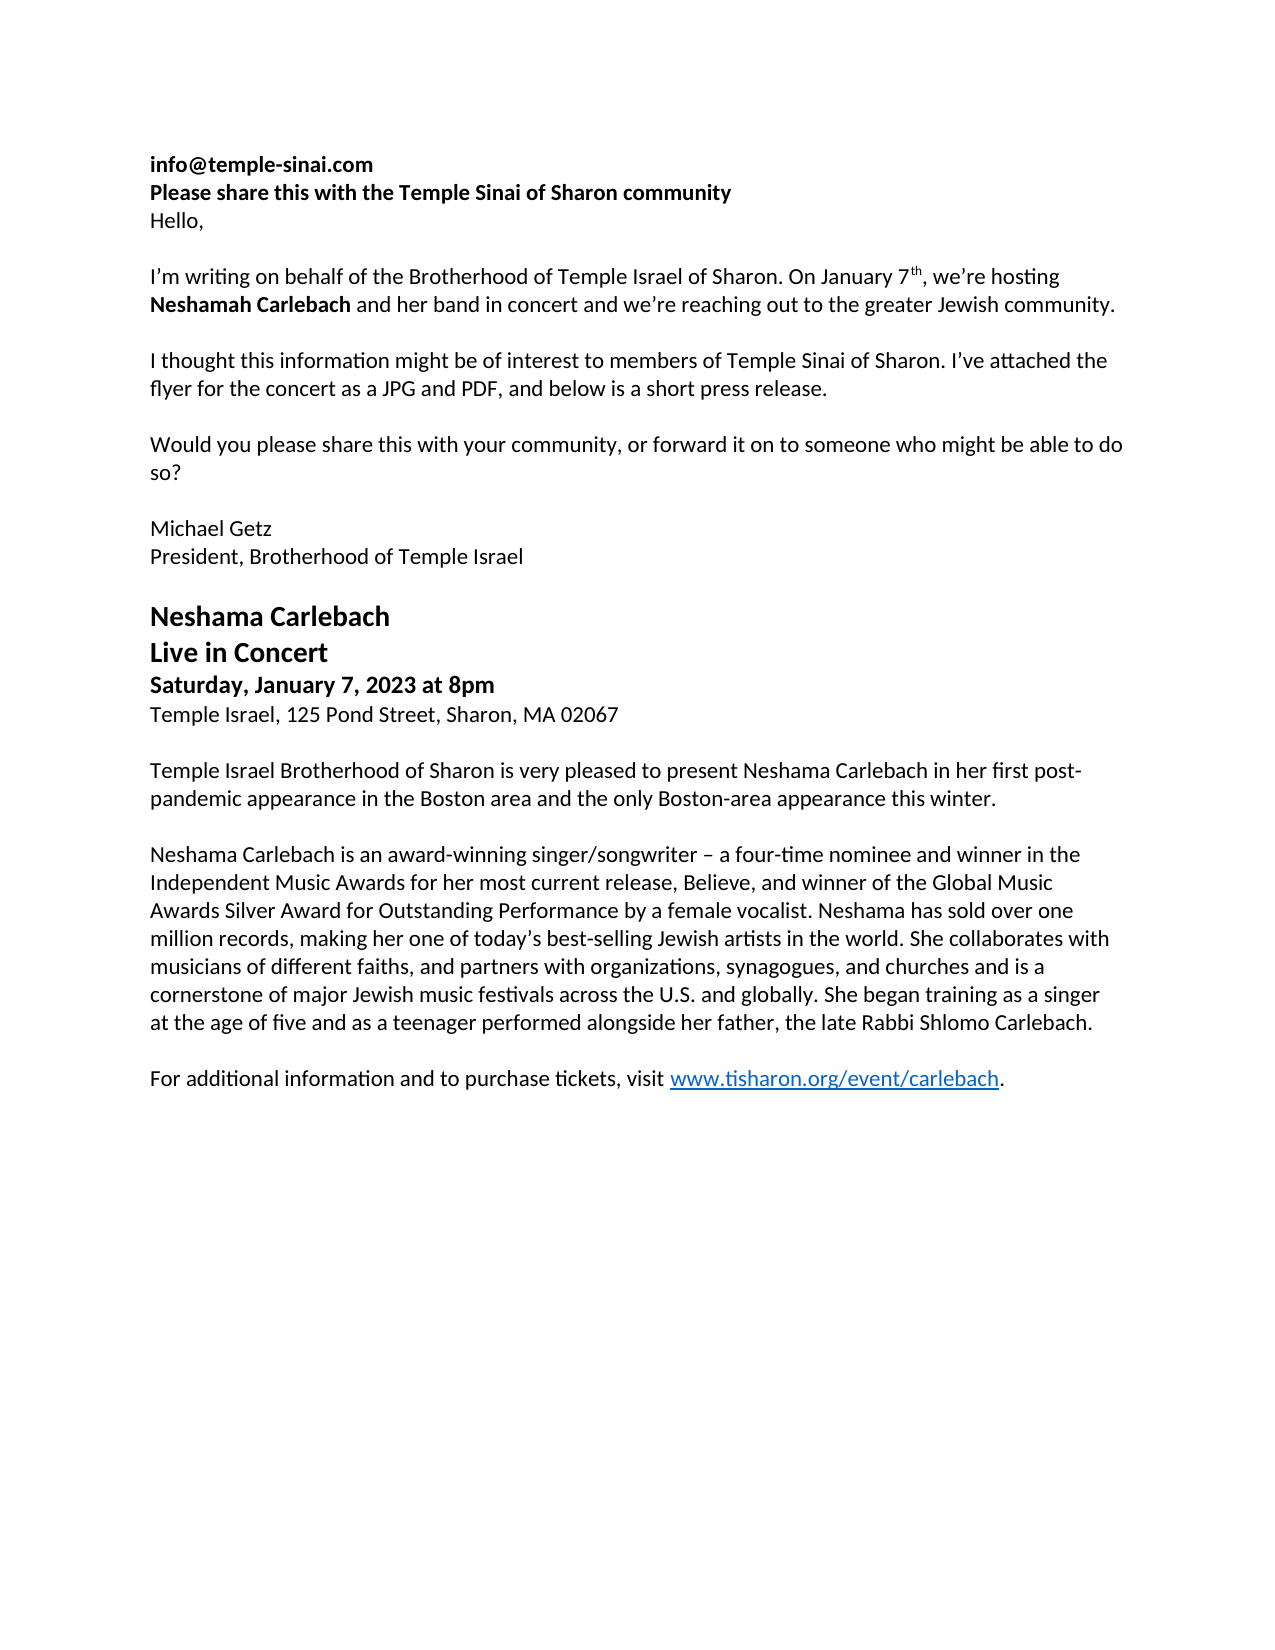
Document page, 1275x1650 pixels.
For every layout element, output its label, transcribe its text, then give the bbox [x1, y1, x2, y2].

text I’m writing on behalf of the Brotherhood of Temple Israel of Sharon. On January 7th, we’re hosting Neshamah Carlebach and her band in concert and we’re reaching out to the greater Jewish community. [150, 262, 1125, 318]
text Please share this with the Temple Sinai of Sharon community [150, 178, 1125, 206]
text President, Brotherhood of Temple Israel [150, 542, 1125, 570]
text Neshama Carlebach [150, 598, 1125, 634]
text Saturday, January 7, 2023 at 8pm [150, 669, 1125, 700]
text I thought this information might be of interest to members of Temple Sinai of Sharon. I’ve attached the flyer for the concert as a JPG and PDF, and below is a short press release. [150, 346, 1125, 402]
text Temple Israel Brotherhood of Sharon is very pleased to present Neshama Carlebach in her first post-pandemic appearance in the Boston area and the only Boston-area appearance this winter. [150, 756, 1125, 812]
text Neshama Carlebach is an award-winning singer/songwriter – a four-time nominee and winner in the Independent Music Awards for her most current release, Believe, and winner of the Global Music Awards Silver Award for Outstanding Performance by a female vocalist. Neshama has sold over one million records, making her one of today’s best-selling Jewish artists in the world. She collaborates with musicians of different faiths, and partners with organizations, synagogues, and churches and is a cornerstone of major Jewish music festivals across the U.S. and globally. She began training as a singer at the age of five and as a teenager performed alongside her father, the late Rabbi Shlomo Carlebach. [150, 840, 1125, 1036]
text Hello, [150, 206, 1125, 234]
text Temple Israel, 125 Pond Street, Sharon, MA 02067 [150, 700, 1125, 728]
text Would you please share this with your community, or forward it on to someone who might be able to do so? [150, 430, 1125, 486]
text Live in Concert [150, 634, 1125, 669]
text For additional information and to purchase tickets, visit www.tisharon.org/event/carlebach. [150, 1064, 1125, 1092]
text Michael Getz [150, 514, 1125, 542]
text info@temple-sinai.com [150, 150, 1125, 178]
